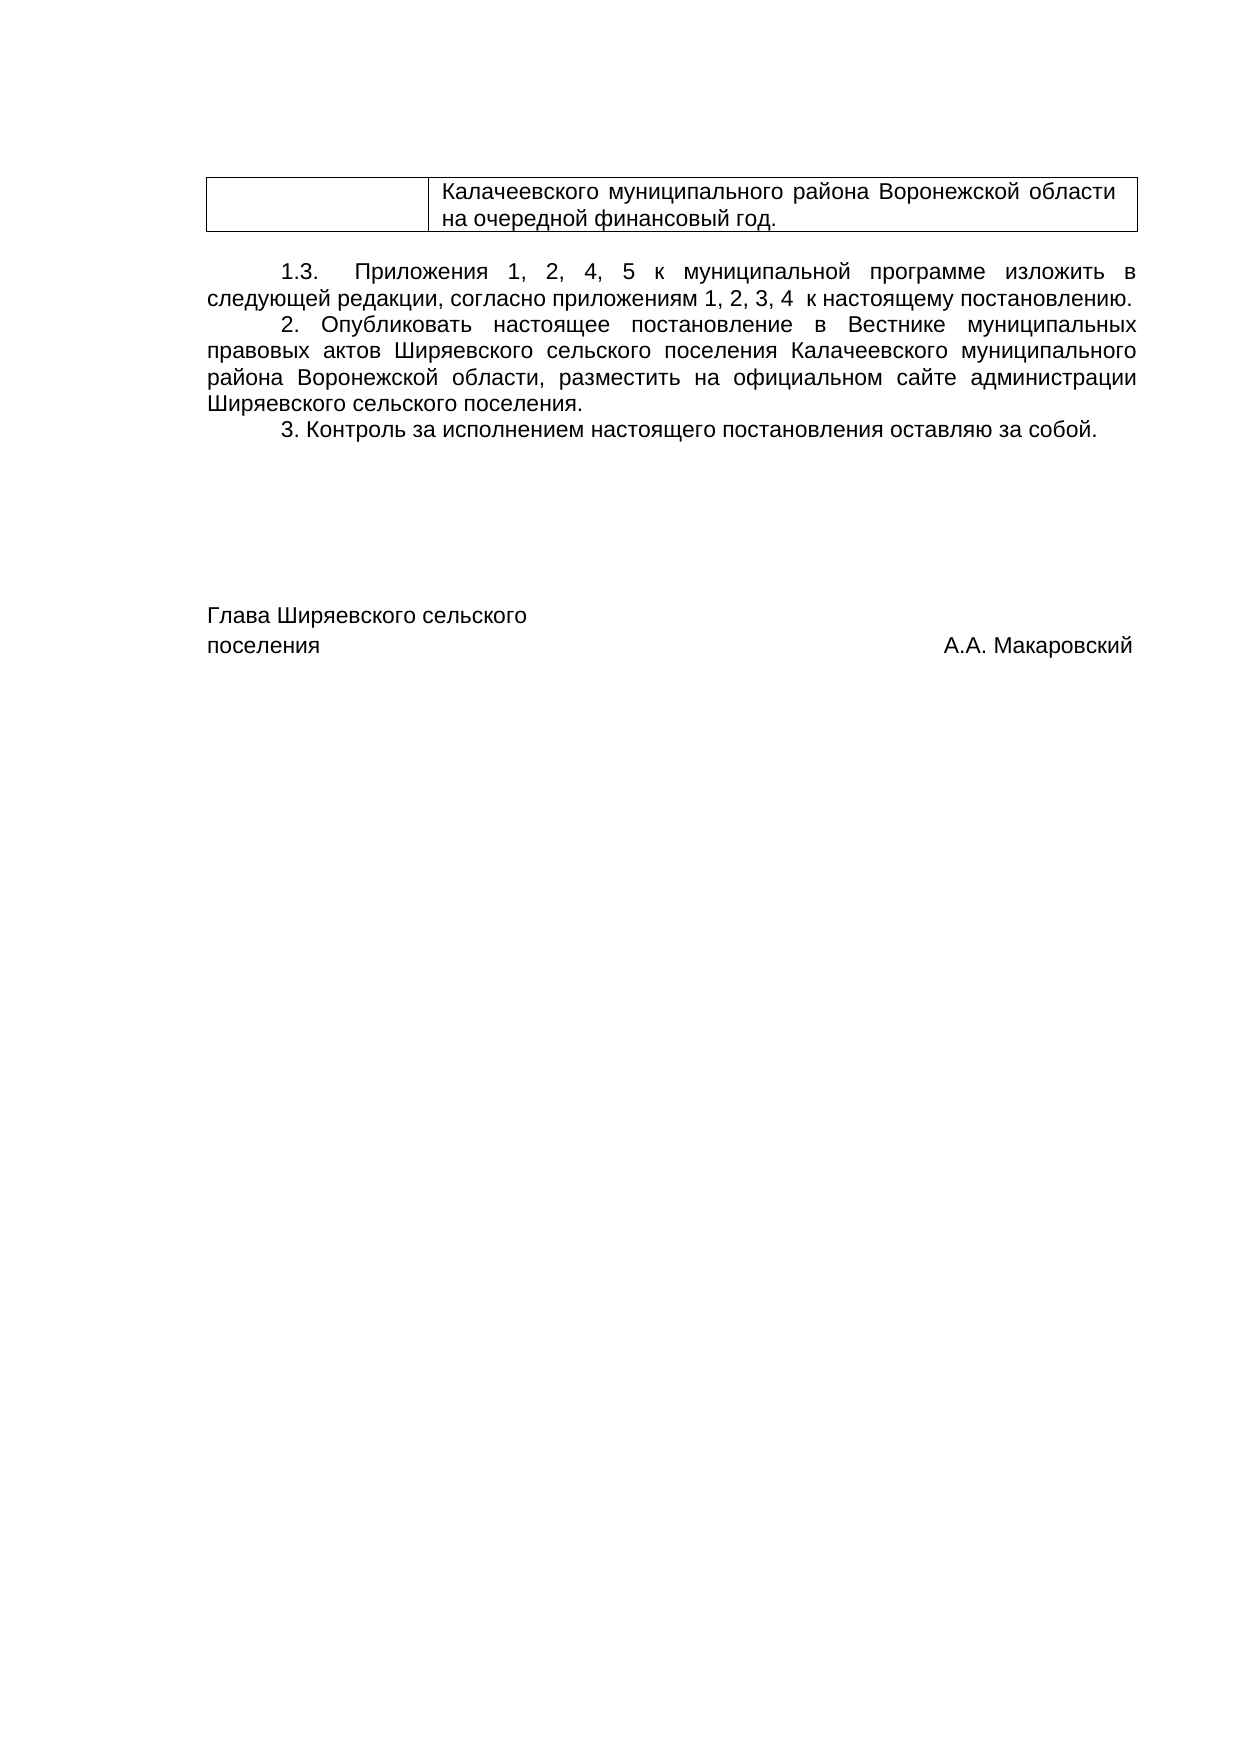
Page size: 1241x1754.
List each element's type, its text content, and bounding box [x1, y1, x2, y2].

text Глава Ширяевского сельского [207, 602, 1137, 628]
text поселения А.А. Макаровский [207, 632, 1137, 658]
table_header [207, 178, 428, 231]
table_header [429, 178, 1137, 231]
text 2. Опубликовать настоящее постановление в Вестнике муниципальных правовых актов Ширяевского сельского поселения Калачеевского муниципального района Воронежской области, разместить на официальном сайте администрации Ширяевского сельского поселения. [207, 311, 1137, 416]
text 3. Контроль за исполнением настоящего постановления оставляю за собой. [207, 416, 1137, 443]
list Приложения 1, 2, 4, 5 к муниципальной программе изложить в следующей редакции, согласно приложениям 1, 2, 3, 4 к настоящему постановлению. [207, 258, 1137, 311]
